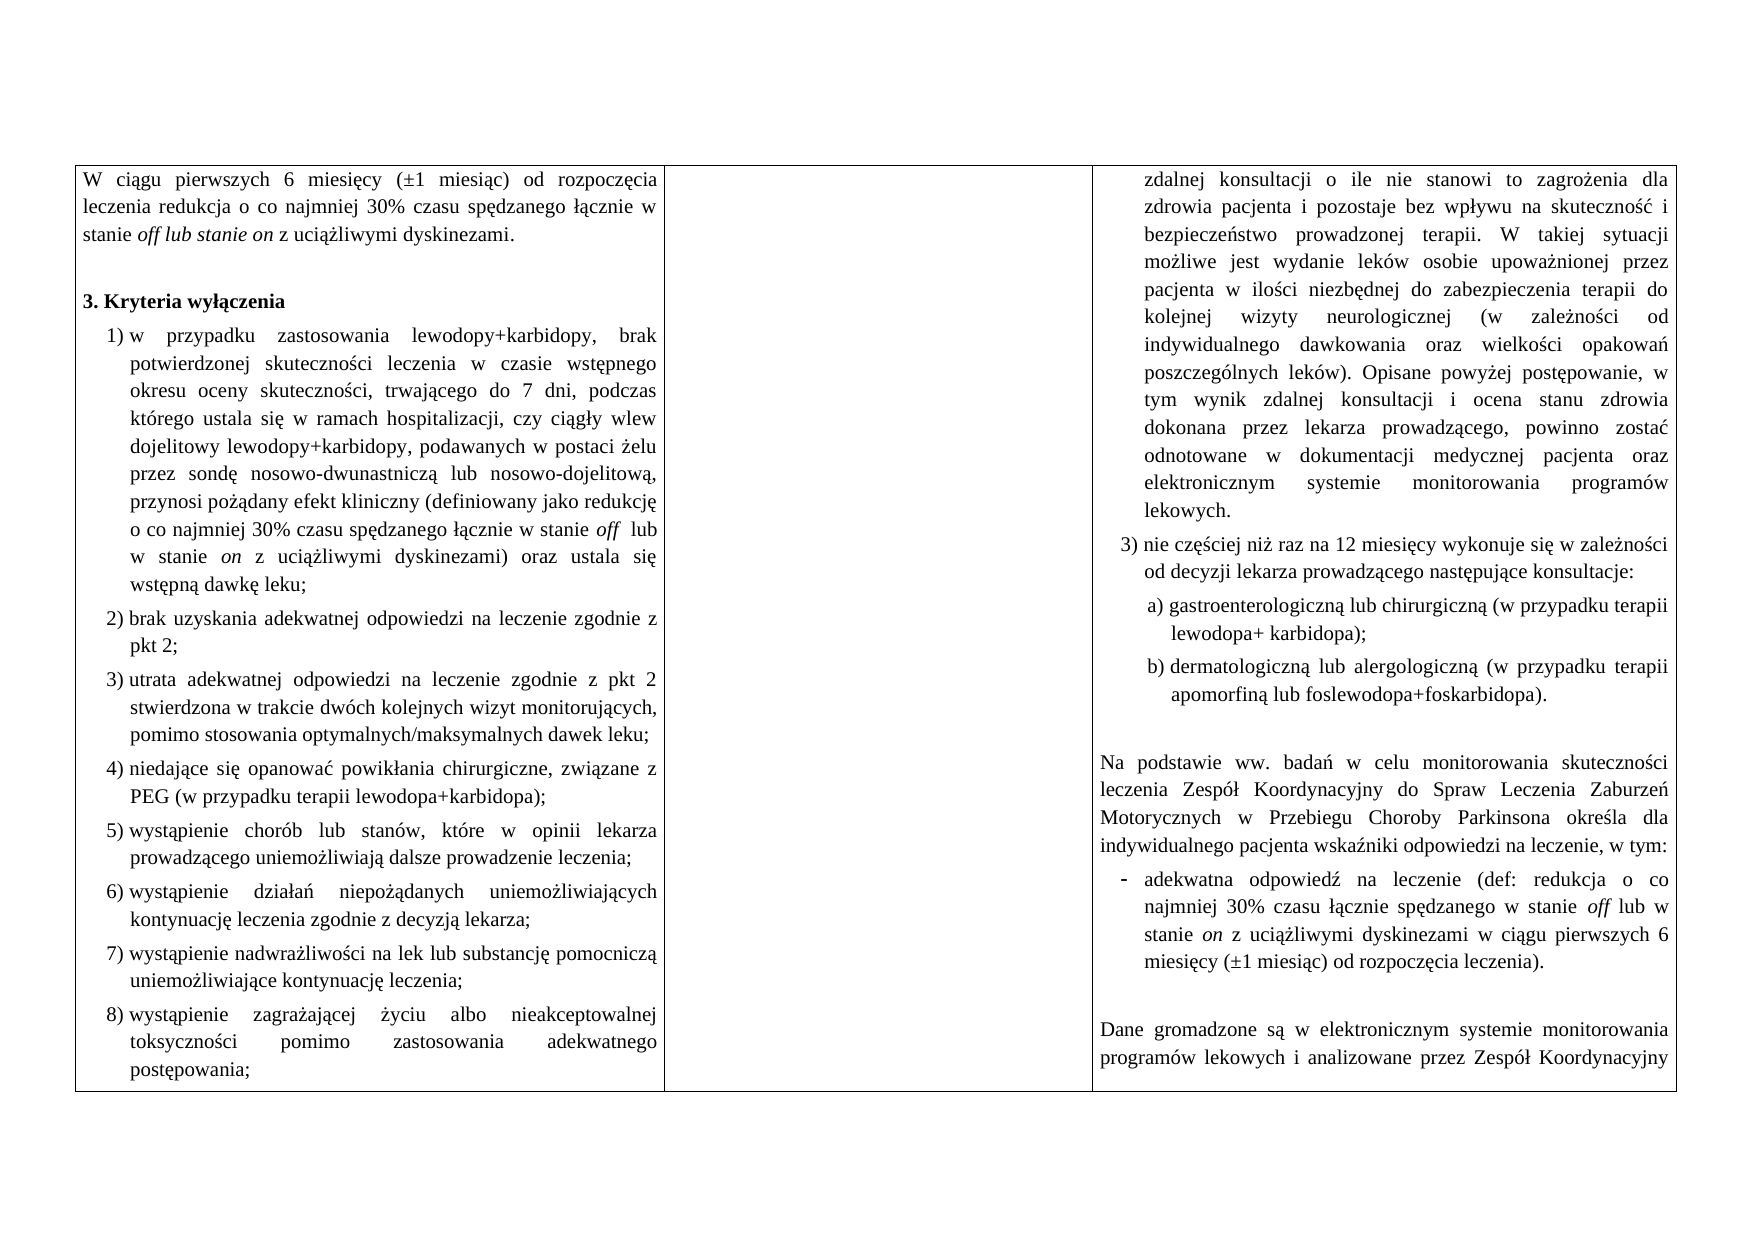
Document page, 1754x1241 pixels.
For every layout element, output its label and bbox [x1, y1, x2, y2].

table_cell [76, 166, 664, 1091]
table_cell [1093, 166, 1676, 1091]
table_cell [665, 166, 1092, 1091]
